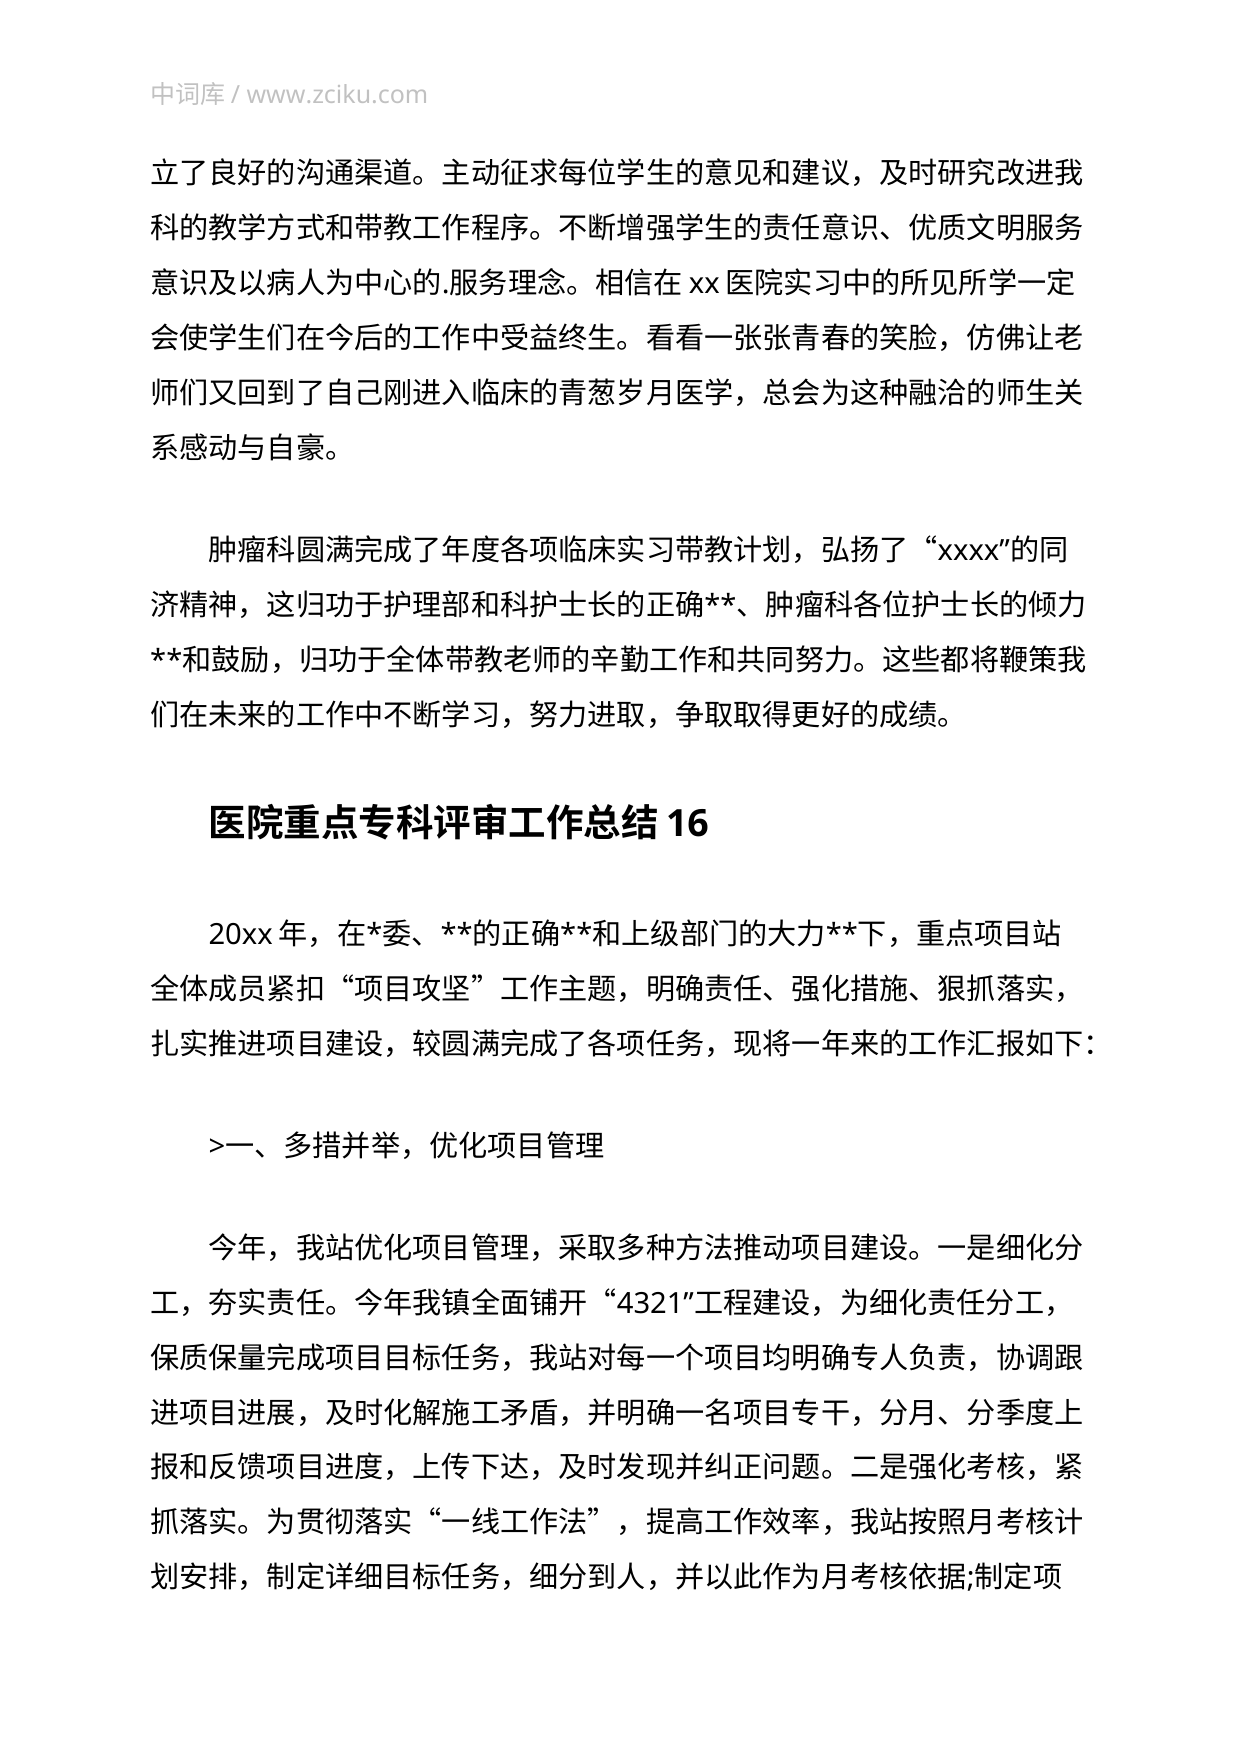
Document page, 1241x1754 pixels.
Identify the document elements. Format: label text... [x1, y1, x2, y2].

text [150, 1224, 1090, 1596]
text >一、多措并举，优化项目管理 [150, 1122, 1090, 1165]
text 医院重点专科评审工作总结16 [150, 793, 1090, 848]
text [150, 150, 1090, 467]
text 20xx年，在*委、**的正确**和上级部门的大力**下，重点项目站全体成员紧扣“项目攻坚”工作主题，明确责任、强化措施、狠抓落实，扎实推进项目建设，较圆满完成了各项任务，现将一年来的工作汇报如下： [150, 911, 1090, 1063]
text 肿瘤科圆满完成了年度各项临床实习带教计划，弘扬了“xxxx”的同济精神，这归功于护理部和科护士长的正确**、肿瘤科各位护士长的倾力**和鼓励，归功于全体带教老师的辛勤工作和共同努力。这些都将鞭策我们在未来的工作中不断学习，努力进取，争取取得更好的成绩。 [150, 526, 1090, 734]
